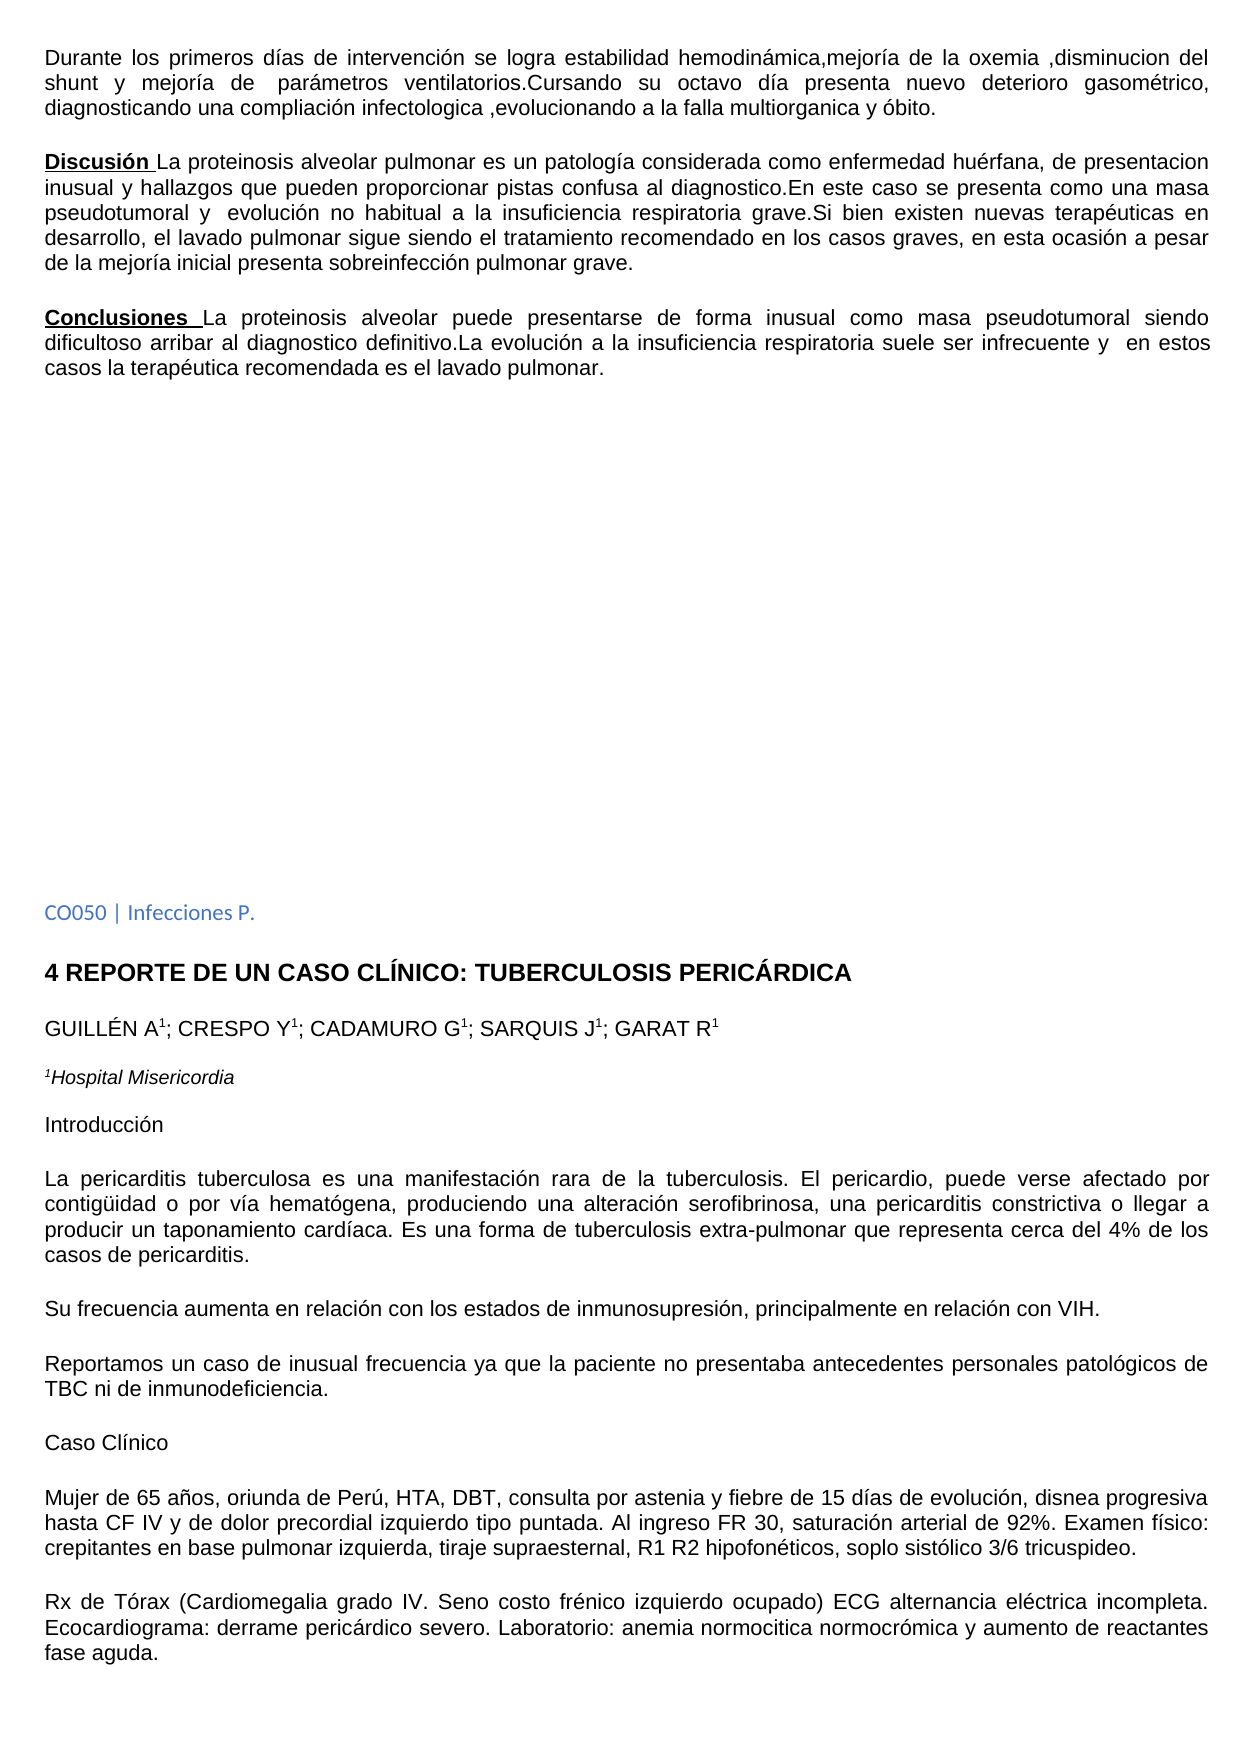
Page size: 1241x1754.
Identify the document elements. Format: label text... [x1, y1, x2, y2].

text CO050 | Infecciones P. [44, 898, 1211, 927]
text Su frecuencia aumenta en relación con los estados de inmunosupresión, principalmente en relación con VIH. [44, 1296, 1211, 1321]
text Durante los primeros días de intervención se logra estabilidad hemodinámica,mejoría de la oxemia ,disminucion del shunt y mejoría de parámetros ventilatorios.Cursando su octavo día presenta nuevo deterioro gasométrico, diagnosticando una compliación infectologica ,evolucionando a la falla multiorganica y óbito. [44, 44, 1211, 120]
text GUILLÉN A1; CRESPO Y1; CADAMURO G1; SARQUIS J1; GARAT R1 [44, 1016, 1211, 1041]
text Reportamos un caso de inusual frecuencia ya que la paciente no presentaba antecedentes personales patológicos de TBC ni de inmunodeficiencia. [44, 1350, 1211, 1401]
text Introducción [44, 1112, 1211, 1137]
text 1Hospital Misericordia [44, 1066, 1211, 1089]
text Rx de Tórax (Cardiomegalia grado IV. Seno costo frénico izquierdo ocupado) ECG alternancia eléctrica incompleta. Ecocardiograma: derrame pericárdico severo. Laboratorio: anemia normocitica normocrómica y aumento de reactantes fase aguda. [44, 1589, 1211, 1665]
text Mujer de 65 años, oriunda de Perú, HTA, DBT, consulta por astenia y fiebre de 15 días de evolución, disnea progresiva hasta CF IV y de dolor precordial izquierdo tipo puntada. Al ingreso FR 30, saturación arterial de 92%. Examen físico: crepitantes en base pulmonar izquierda, tiraje supraesternal, R1 R2 hipofonéticos, soplo sistólico 3/6 tricuspideo. [44, 1484, 1211, 1560]
text Conclusiones La proteinosis alveolar puede presentarse de forma inusual como masa pseudotumoral siendo dificultoso arribar al diagnostico definitivo.La evolución a la insuficiencia respiratoria suele ser infrecuente y en estos casos la terapéutica recomendada es el lavado pulmonar. [44, 304, 1211, 380]
text Caso Clínico [44, 1430, 1211, 1455]
text La pericarditis tuberculosa es una manifestación rara de la tuberculosis. El pericardio, puede verse afectado por contigüidad o por vía hematógena, produciendo una alteración serofibrinosa, una pericarditis constrictiva o llegar a producir un taponamiento cardíaca. Es una forma de tuberculosis extra-pulmonar que representa cerca del 4% de los casos de pericarditis. [44, 1166, 1211, 1267]
text 4 REPORTE DE UN CASO CLÍNICO: TUBERCULOSIS PERICÁRDICA [44, 958, 1211, 987]
text Discusión La proteinosis alveolar pulmonar es un patología considerada como enfermedad huérfana, de presentacion inusual y hallazgos que pueden proporcionar pistas confusa al diagnostico.En este caso se presenta como una masa pseudotumoral y evolución no habitual a la insuficiencia respiratoria grave.Si bien existen nuevas terapéuticas en desarrollo, el lavado pulmonar sigue siendo el tratamiento recomendado en los casos graves, en esta ocasión a pesar de la mejoría inicial presenta sobreinfección pulmonar grave. [44, 149, 1211, 275]
